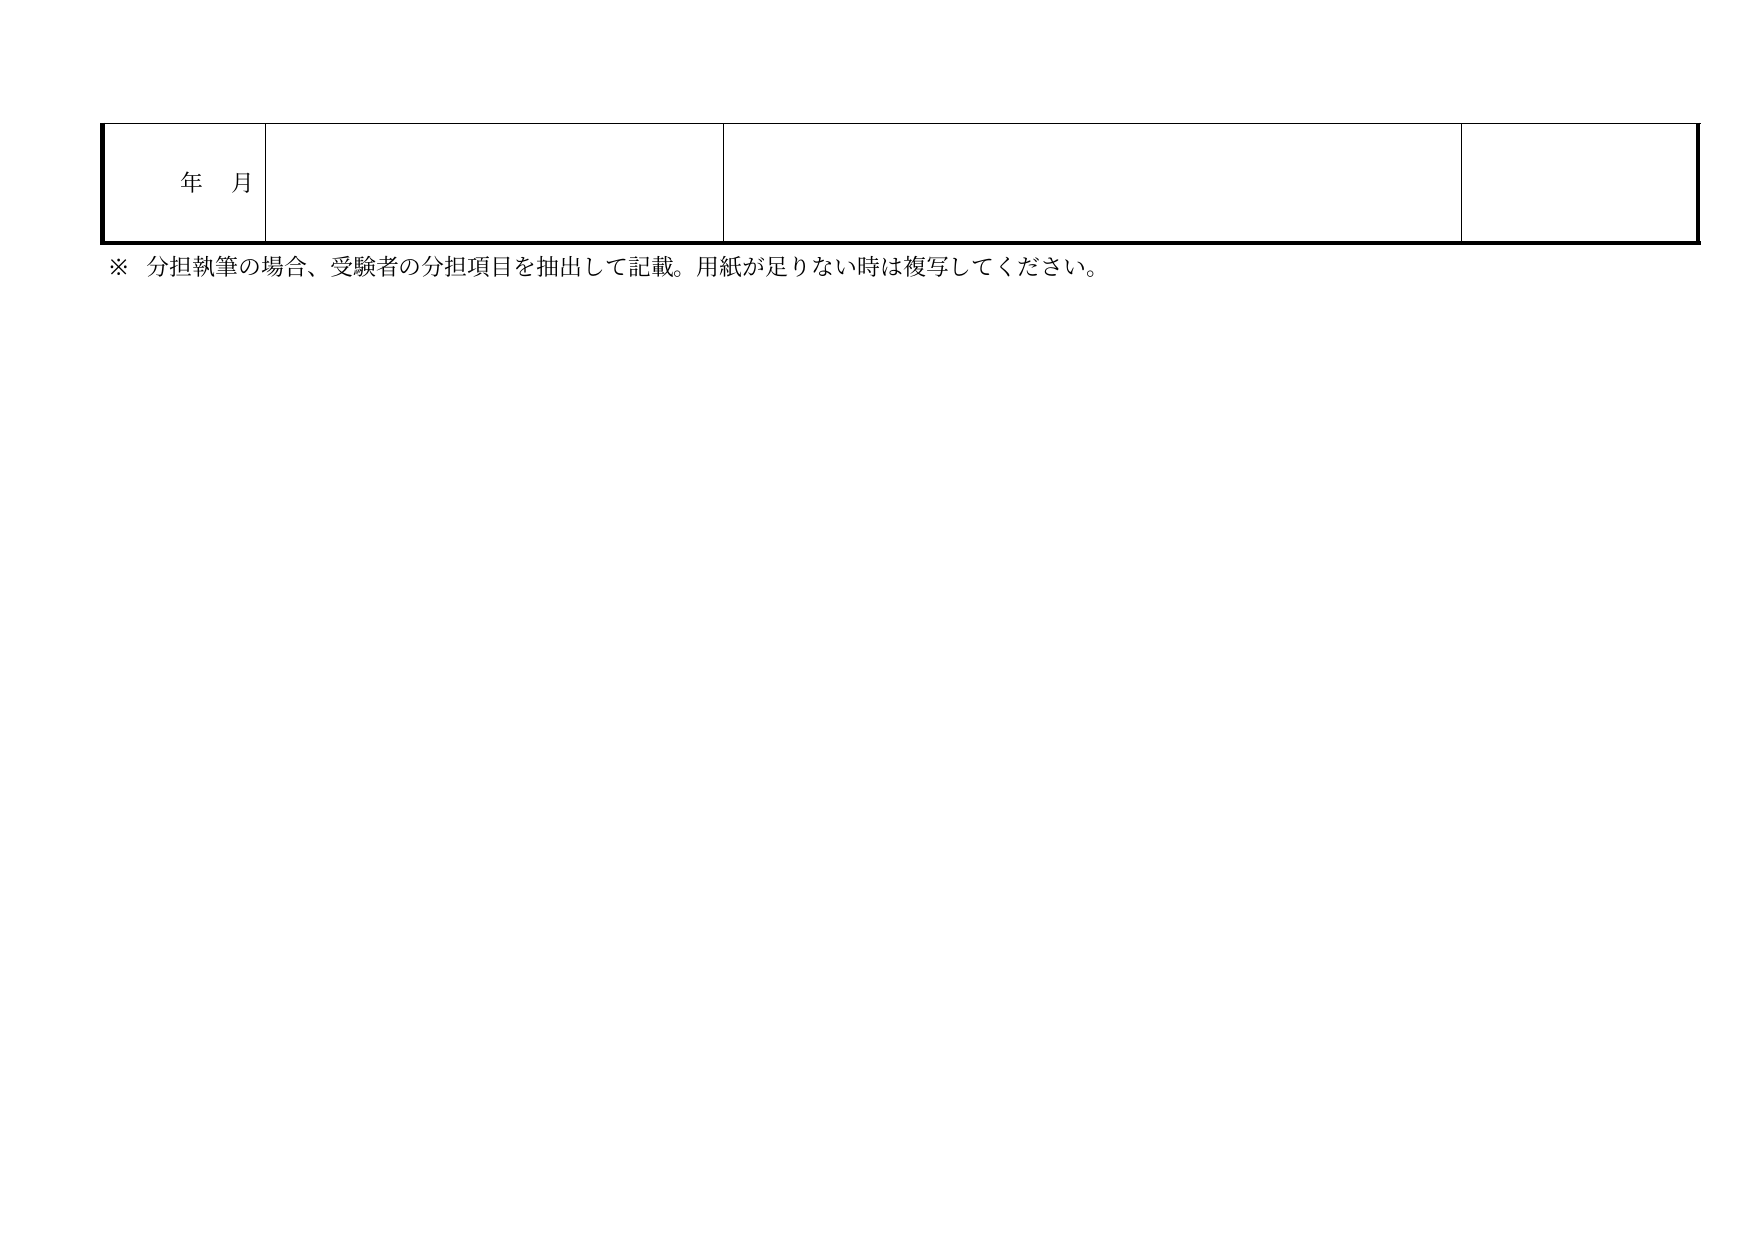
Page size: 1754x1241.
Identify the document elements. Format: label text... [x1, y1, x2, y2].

table_cell [266, 124, 723, 241]
table_cell [724, 124, 1461, 241]
table_cell 年 月 [105, 124, 265, 241]
list 分担執筆の場合、受験者の分担項目を抽出して記載。用紙が足りない時は複写してください。 [109, 245, 1698, 287]
table_cell [1462, 124, 1696, 241]
